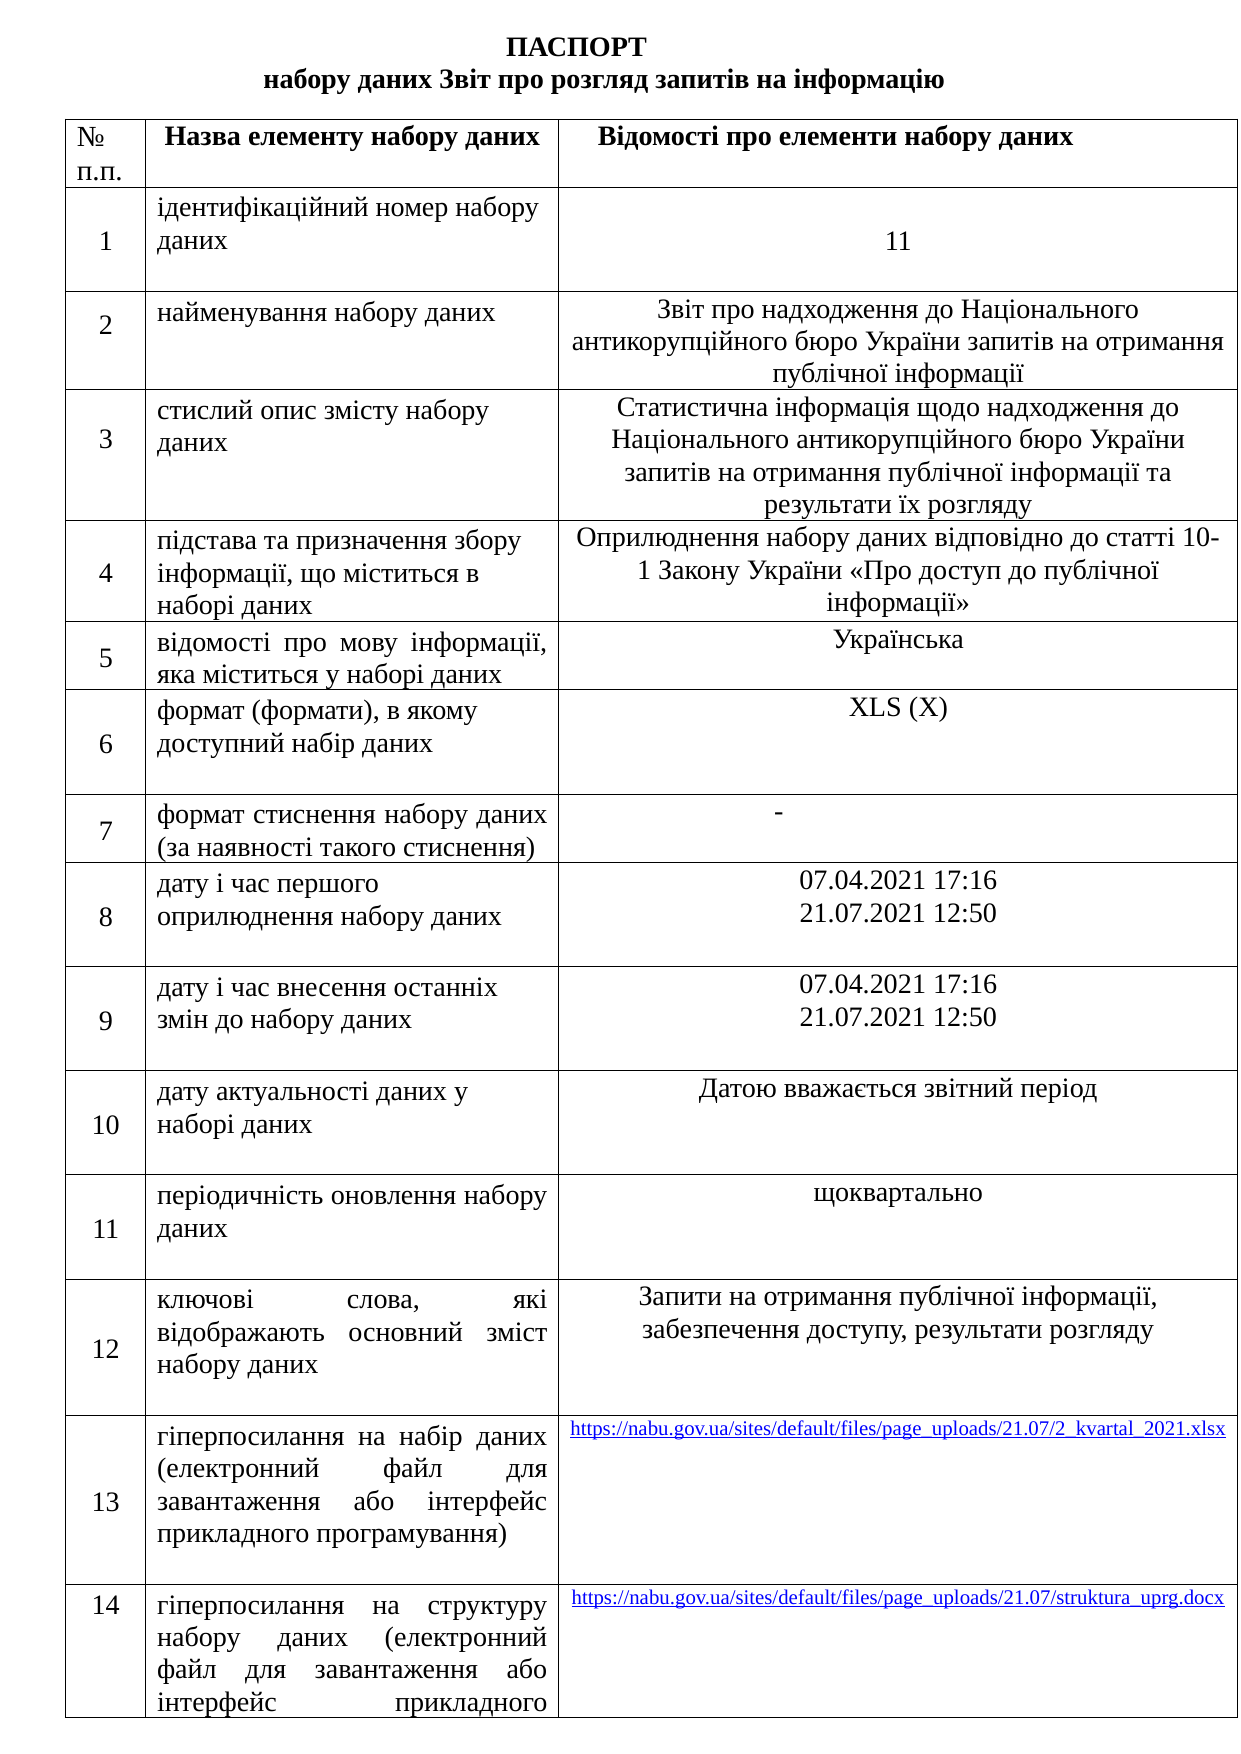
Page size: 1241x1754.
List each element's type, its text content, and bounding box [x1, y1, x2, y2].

table_cell 2 [66, 292, 145, 389]
table_cell Оприлюднення набору даних відповідно до статті 10-1 Закону України «Про доступ до публічної інформації» [559, 521, 1237, 621]
table_cell найменування набору даних [146, 292, 558, 389]
table_cell 11 [66, 1175, 145, 1278]
table_cell 5 [66, 622, 145, 689]
table_cell 9 [66, 967, 145, 1070]
table_cell Датою вважається звітний період [559, 1071, 1237, 1174]
table_header Відомості про елементи набору даних [559, 120, 1237, 187]
table_cell Звіт про надходження до Національного антикорупційного бюро України запитів на отримання публічної інформації [559, 292, 1237, 389]
table_cell дату і час внесення останніх змін до набору даних [146, 967, 558, 1070]
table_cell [146, 1585, 558, 1717]
table_cell 1 [66, 188, 145, 291]
table_cell Статистична інформація щодо надходження до Національного антикорупційного бюро України запитів на отримання публічної інформації та результати їх розгляду [559, 390, 1237, 519]
table_cell 07.04.2021 17:16 21.07.2021 12:50 [559, 863, 1237, 966]
table_cell стислий опис змісту набору даних [146, 390, 558, 519]
table_cell ключові слова, які відображають основний зміст набору даних [146, 1280, 558, 1415]
table_cell https://nabu.gov.ua/sites/default/files/page_uploads/21.07/2_kvartal_2021.xlsx [559, 1416, 1237, 1584]
table_cell 07.04.2021 17:16 21.07.2021 12:50 [559, 967, 1237, 1070]
table_cell - [559, 795, 1237, 862]
table_cell XLS (X) [559, 690, 1237, 793]
table_cell формат стиснення набору даних (за наявності такого стиснення) [146, 795, 558, 862]
table_cell Запити на отримання публічної інформації, забезпечення доступу, результати розгляду [559, 1280, 1237, 1415]
table_cell 13 [66, 1416, 145, 1584]
table_cell гіперпосилання на набір даних (електронний файл для завантаження або інтерфейс прикладного програмування) [146, 1416, 558, 1584]
table_cell 3 [66, 390, 145, 519]
table_cell 12 [66, 1280, 145, 1415]
text ПАСПОРТ [177, 29, 976, 62]
table_cell 14 [66, 1585, 145, 1717]
table_cell формат (формати), в якому доступний набір даних [146, 690, 558, 793]
table_cell Українська [559, 622, 1237, 689]
table_cell 7 [66, 795, 145, 862]
table_cell 10 [66, 1071, 145, 1174]
table_cell підстава та призначення збору інформації, що міститься в наборі даних [146, 521, 558, 621]
table_cell дату і час першого оприлюднення набору даних [146, 863, 558, 966]
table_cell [559, 1585, 1237, 1717]
table_cell щоквартально [559, 1175, 1237, 1278]
table_header № п.п. [66, 120, 145, 187]
table_cell 11 [559, 188, 1237, 291]
table_cell 6 [66, 690, 145, 793]
table_cell дату актуальності даних у наборі даних [146, 1071, 558, 1174]
table_cell 4 [66, 521, 145, 621]
table_header Назва елементу набору даних [146, 120, 558, 187]
text набору даних Звіт про розгляд запитів на інформацію [177, 62, 1031, 94]
table_cell ідентифікаційний номер набору даних [146, 188, 558, 291]
table_cell періодичність оновлення набору даних [146, 1175, 558, 1278]
table_cell 8 [66, 863, 145, 966]
table_cell відомості про мову інформації, яка міститься у наборі даних [146, 622, 558, 689]
